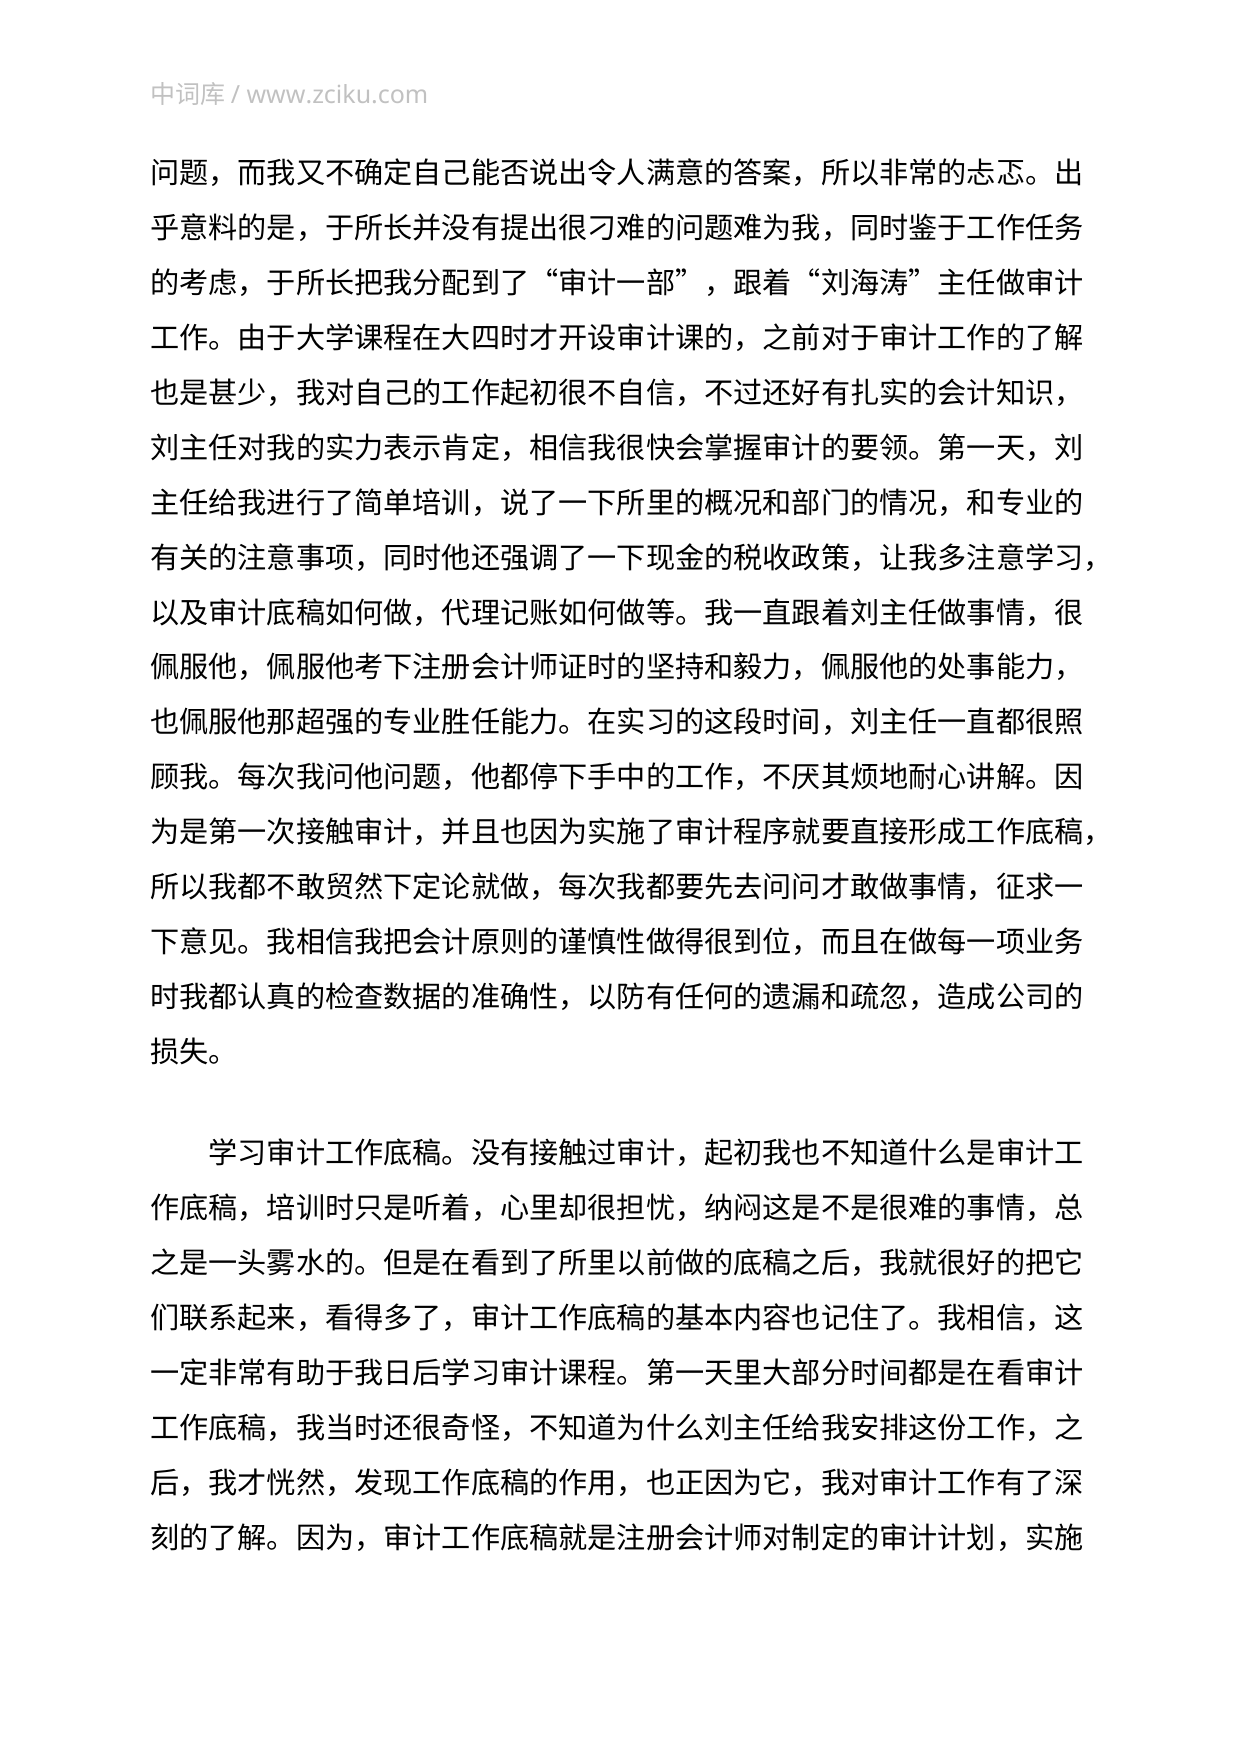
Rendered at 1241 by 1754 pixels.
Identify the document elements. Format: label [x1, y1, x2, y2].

text [150, 1130, 1090, 1557]
text [150, 150, 1090, 1071]
